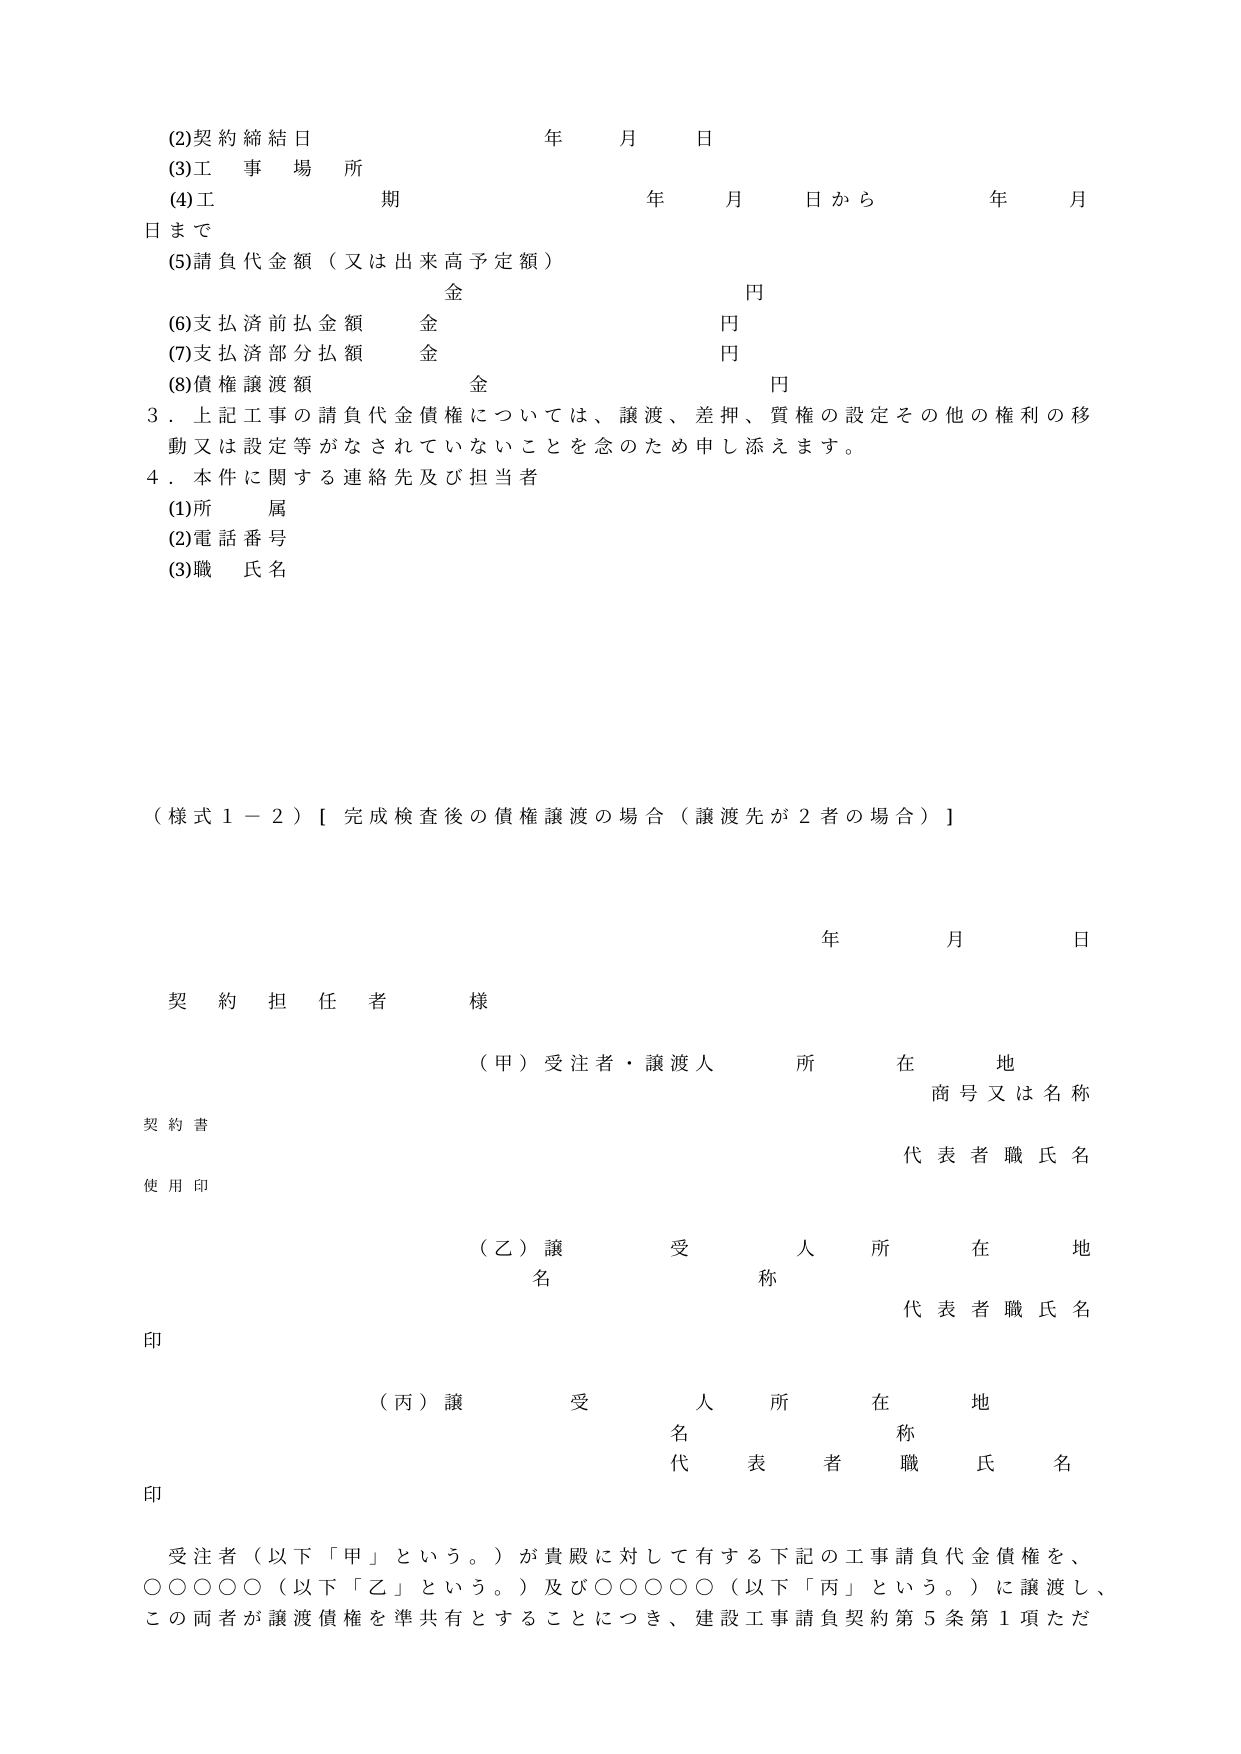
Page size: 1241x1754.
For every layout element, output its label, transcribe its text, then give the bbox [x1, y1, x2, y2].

text ４．本件に関する連絡先及び担当者 [143, 461, 1097, 492]
text 名 称 [143, 1262, 1022, 1293]
text (5)請負代金額（又は出来高予定額） [143, 245, 1097, 276]
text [143, 1540, 1097, 1632]
text ３．上記工事の請負代金債権については、譲渡、差押、質権の設定その他の権利の移動又は設定等がなされていないことを念のため申し添えます。 [143, 399, 1097, 461]
text (1)所 属 [143, 492, 1097, 522]
text (3)職 氏名 [143, 553, 1097, 584]
text 代表者職氏名 使用印 [143, 1139, 1097, 1201]
text (4)工 期 年 月 日から 年 月 日まで [143, 183, 1097, 245]
text 名 称 [143, 1417, 1022, 1447]
text 年 月 日 [143, 923, 1097, 954]
text 契 約 担 任 者 様 [143, 985, 1097, 1016]
text (7)支払済部分払額 金 円 [143, 337, 1097, 368]
text （丙）譲 受 人 所 在 地 [143, 1386, 1097, 1417]
text 代表者職氏名 印 [143, 1293, 1097, 1355]
text (2)契約締結日 年 月 日 [143, 122, 1097, 152]
text （甲）受注者・譲渡人 所 在 地 [143, 1047, 1097, 1077]
text 代表者職氏名 印 [143, 1447, 1078, 1509]
text （様式１－２）[完成検査後の債権譲渡の場合（譲渡先が２者の場合）] [143, 800, 1097, 831]
text (6)支払済前払金額 金 円 [143, 307, 1097, 337]
text (2)電話番号 [143, 522, 1097, 553]
text 金 円 [143, 276, 1097, 307]
text (3)工 事 場 所 [143, 152, 1097, 183]
text (8)債権譲渡額 金 円 [143, 368, 1097, 399]
text 商号又は名称 契約書 [143, 1077, 1097, 1139]
text （乙）譲 受 人 所 在 地 [143, 1232, 1097, 1262]
